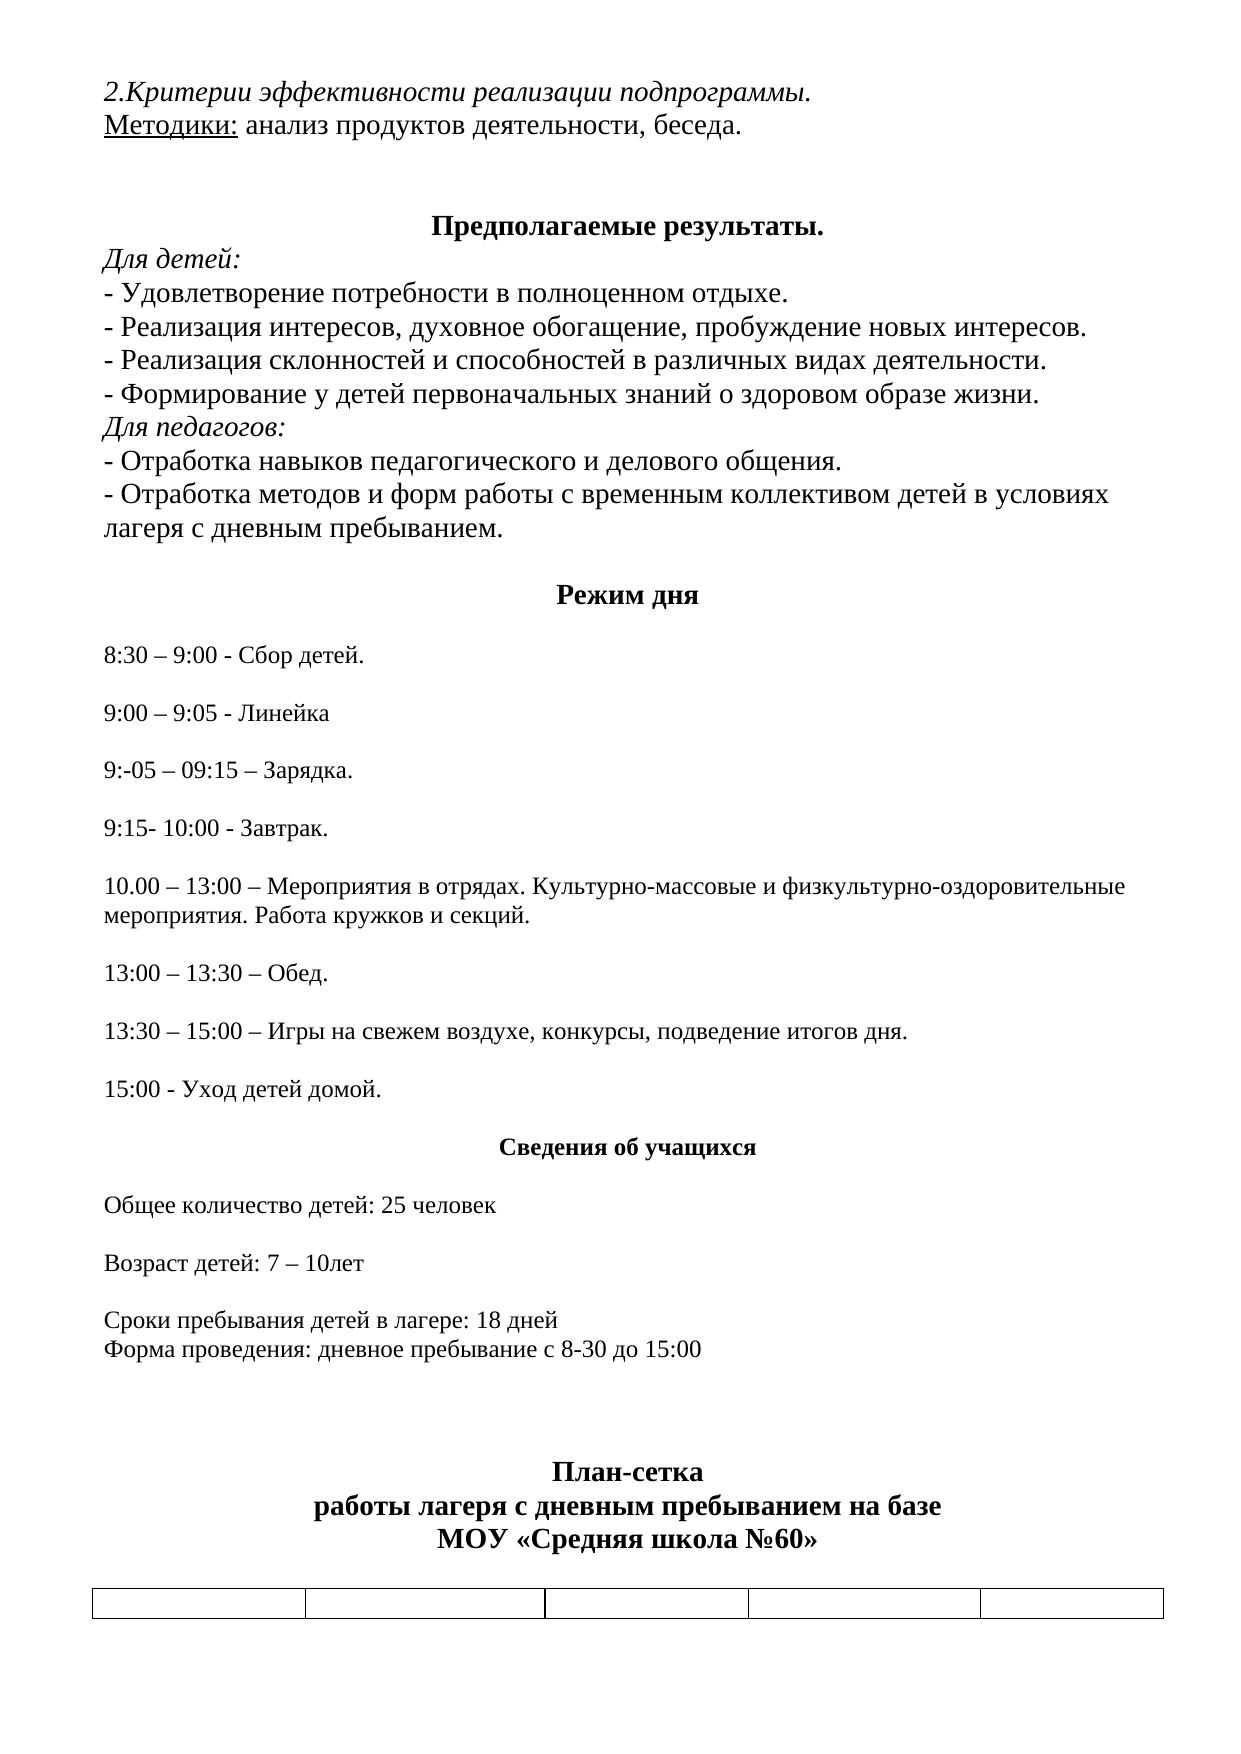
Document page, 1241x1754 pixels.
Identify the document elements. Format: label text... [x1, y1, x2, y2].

text 15:00 - Уход детей домой. [103, 1074, 1152, 1103]
text Возраст детей: 7 – 10лет [103, 1248, 1152, 1276]
text - Отработка навыков педагогического и делового общения. [103, 443, 1152, 476]
text 13:00 – 13:30 – Обед. [103, 958, 1152, 987]
text Форма проведения: дневное пребывание с 8-30 до 15:00 [103, 1334, 1152, 1363]
text Для детей: [103, 242, 1152, 275]
text 2.Критерии эффективности реализации подпрограммы. [103, 74, 1152, 107]
text - Отработка методов и форм работы с временным коллективом детей в условиях лагеря с дневным пребыванием. [103, 476, 1152, 543]
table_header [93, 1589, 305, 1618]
text Сведения об учащихся [103, 1132, 1152, 1161]
text работы лагеря с дневным пребыванием на базе [103, 1488, 1152, 1521]
text МОУ «Средняя школа №60» [103, 1521, 1152, 1555]
text - Реализация интересов, духовное обогащение, пробуждение новых интересов. [103, 309, 1152, 342]
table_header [749, 1589, 980, 1618]
text Для педагогов: [103, 409, 1152, 443]
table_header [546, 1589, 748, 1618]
text Сроки пребывания детей в лагере: 18 дней [103, 1306, 1152, 1334]
text Предполагаемые результаты. [103, 208, 1152, 242]
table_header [306, 1589, 544, 1618]
text 10.00 – 13:00 – Мероприятия в отрядах. Культурно-массовые и физкультурно-оздоровительные мероприятия. Работа кружков и секций. [103, 871, 1152, 929]
text 9:00 – 9:05 - Линейка [103, 698, 1152, 726]
text Общее количество детей: 25 человек [103, 1190, 1152, 1218]
text - Реализация склонностей и способностей в различных видах деятельности. [103, 342, 1152, 376]
text Режим дня [103, 577, 1152, 611]
text 8:30 – 9:00 - Сбор детей. [103, 640, 1152, 668]
text 9:-05 – 09:15 – Зарядка. [103, 756, 1152, 784]
text - Удовлетворение потребности в полноценном отдыхе. [103, 275, 1152, 309]
text Методики: анализ продуктов деятельности, беседа. [103, 107, 1152, 141]
text 9:15- 10:00 - Завтрак. [103, 813, 1152, 842]
text 13:30 – 15:00 – Игры на свежем воздухе, конкурсы, подведение итогов дня. [103, 1016, 1152, 1045]
text План-сетка [103, 1454, 1152, 1488]
text - Формирование у детей первоначальных знаний о здоровом образе жизни. [103, 376, 1152, 409]
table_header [981, 1589, 1163, 1618]
